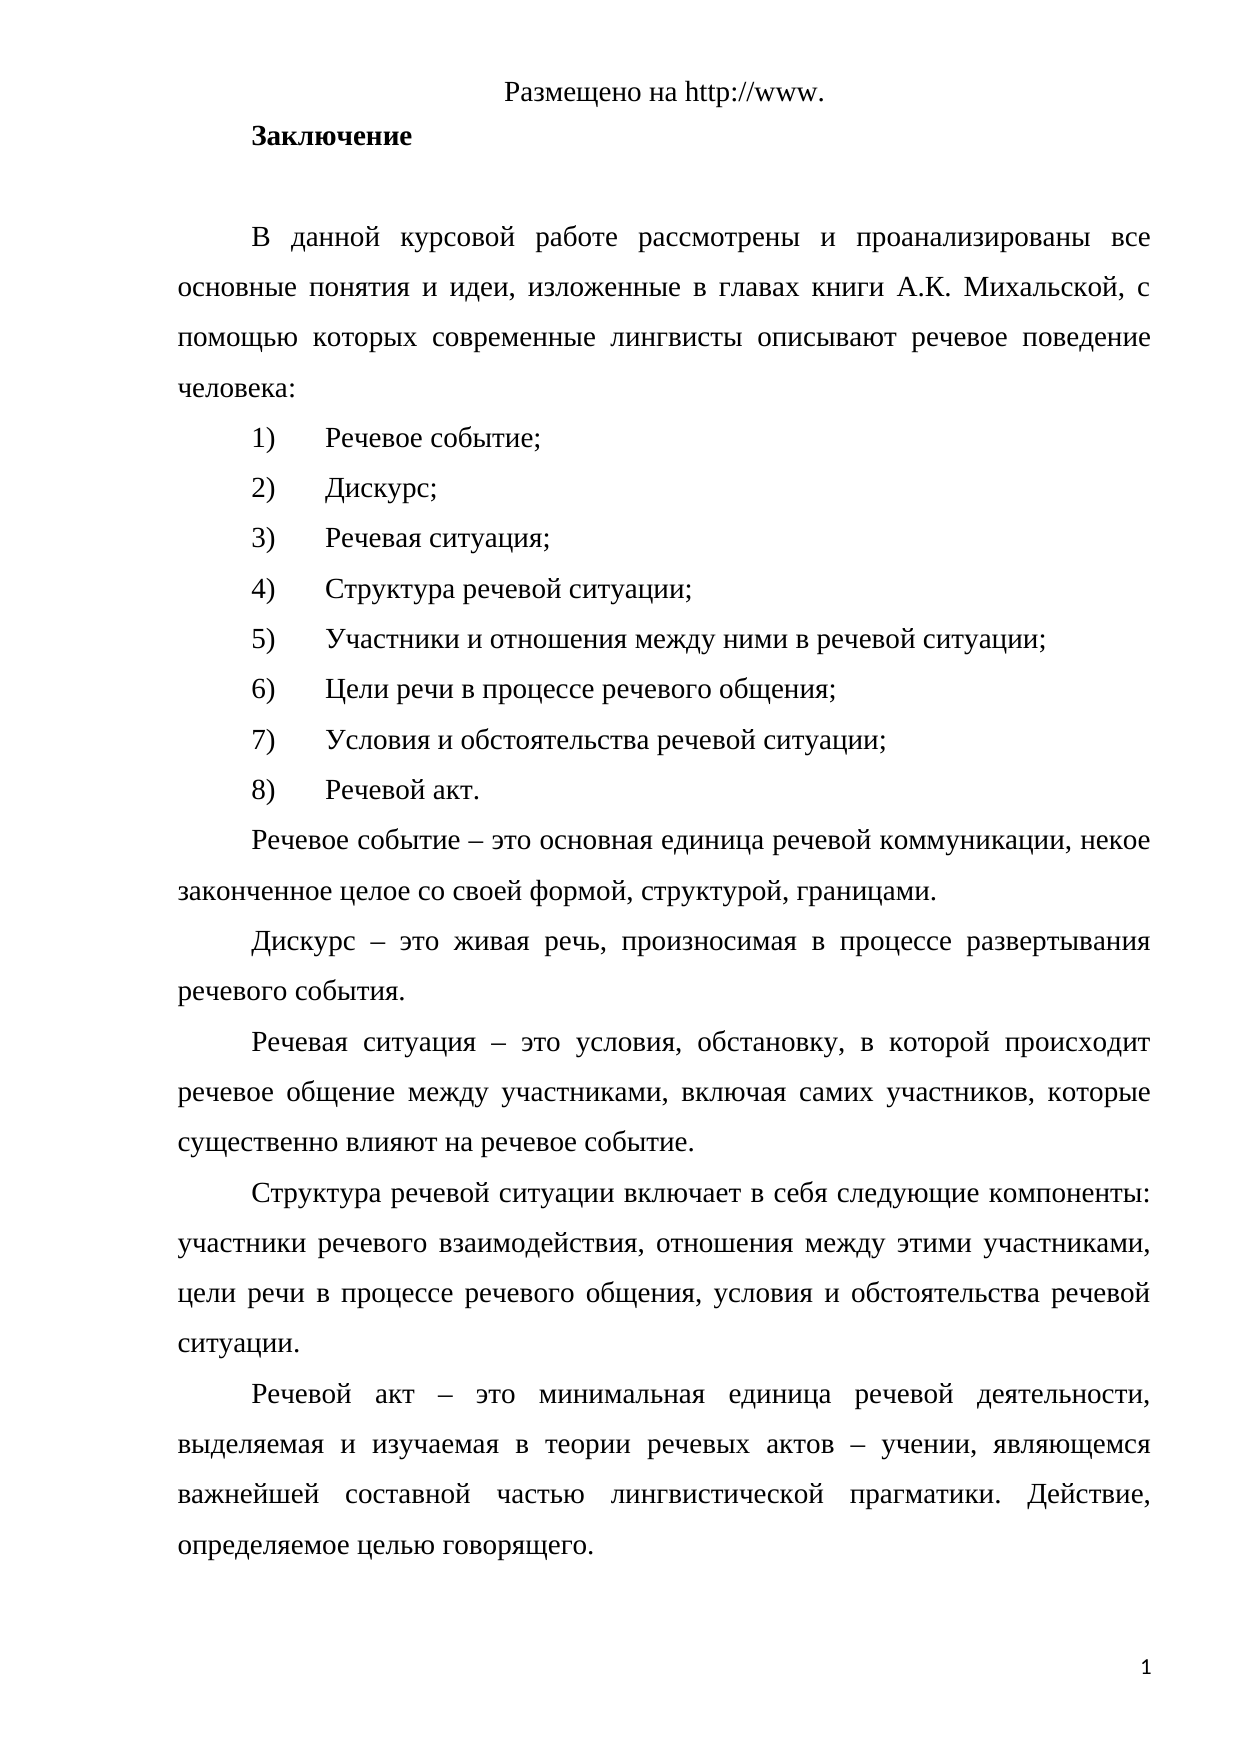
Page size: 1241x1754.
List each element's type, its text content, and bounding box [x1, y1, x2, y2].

list В данной курсовой работе рассмотрены и проанализированы все основные понятия и идеи, изложенные в главах книги А.К. Михальской, с помощью которых современные лингвисты описывают речевое поведение человека: [177, 219, 1152, 403]
list Дискурс; [177, 470, 1152, 504]
text Речевая ситуация – это условия, обстановку, в которой происходит речевое общение между участниками, включая самих участников, которые существенно влияют на речевое событие. [177, 1024, 1152, 1158]
list Речевой акт. [177, 772, 1152, 806]
list Заключение [177, 118, 1152, 152]
text Структура речевой ситуации включает в себя следующие компоненты: участники речевого взаимодействия, отношения между этими участниками, цели речи в процессе речевого общения, условия и обстоятельства речевой ситуации. [177, 1175, 1152, 1359]
list Участники и отношения между ними в речевой ситуации; [177, 621, 1152, 655]
text Речевой акт – это минимальная единица речевой деятельности, выделяемая и изучаемая в теории речевых актов – учении, являющемся важнейшей составной частью лингвистической прагматики. Действие, определяемое целью говорящего. [177, 1376, 1152, 1560]
list Речевое событие; [177, 420, 1152, 453]
text Речевое событие – это основная единица речевой коммуникации, некое законченное целое со своей формой, структурой, границами. [177, 822, 1152, 906]
list Структура речевой ситуации; [177, 571, 1152, 604]
list Цели речи в процессе речевого общения; [177, 672, 1152, 705]
list Условия и обстоятельства речевой ситуации; [177, 722, 1152, 755]
text Дискурс – это живая речь, произносимая в процессе развертывания речевого события. [177, 923, 1152, 1007]
list Речевая ситуация; [177, 521, 1152, 554]
